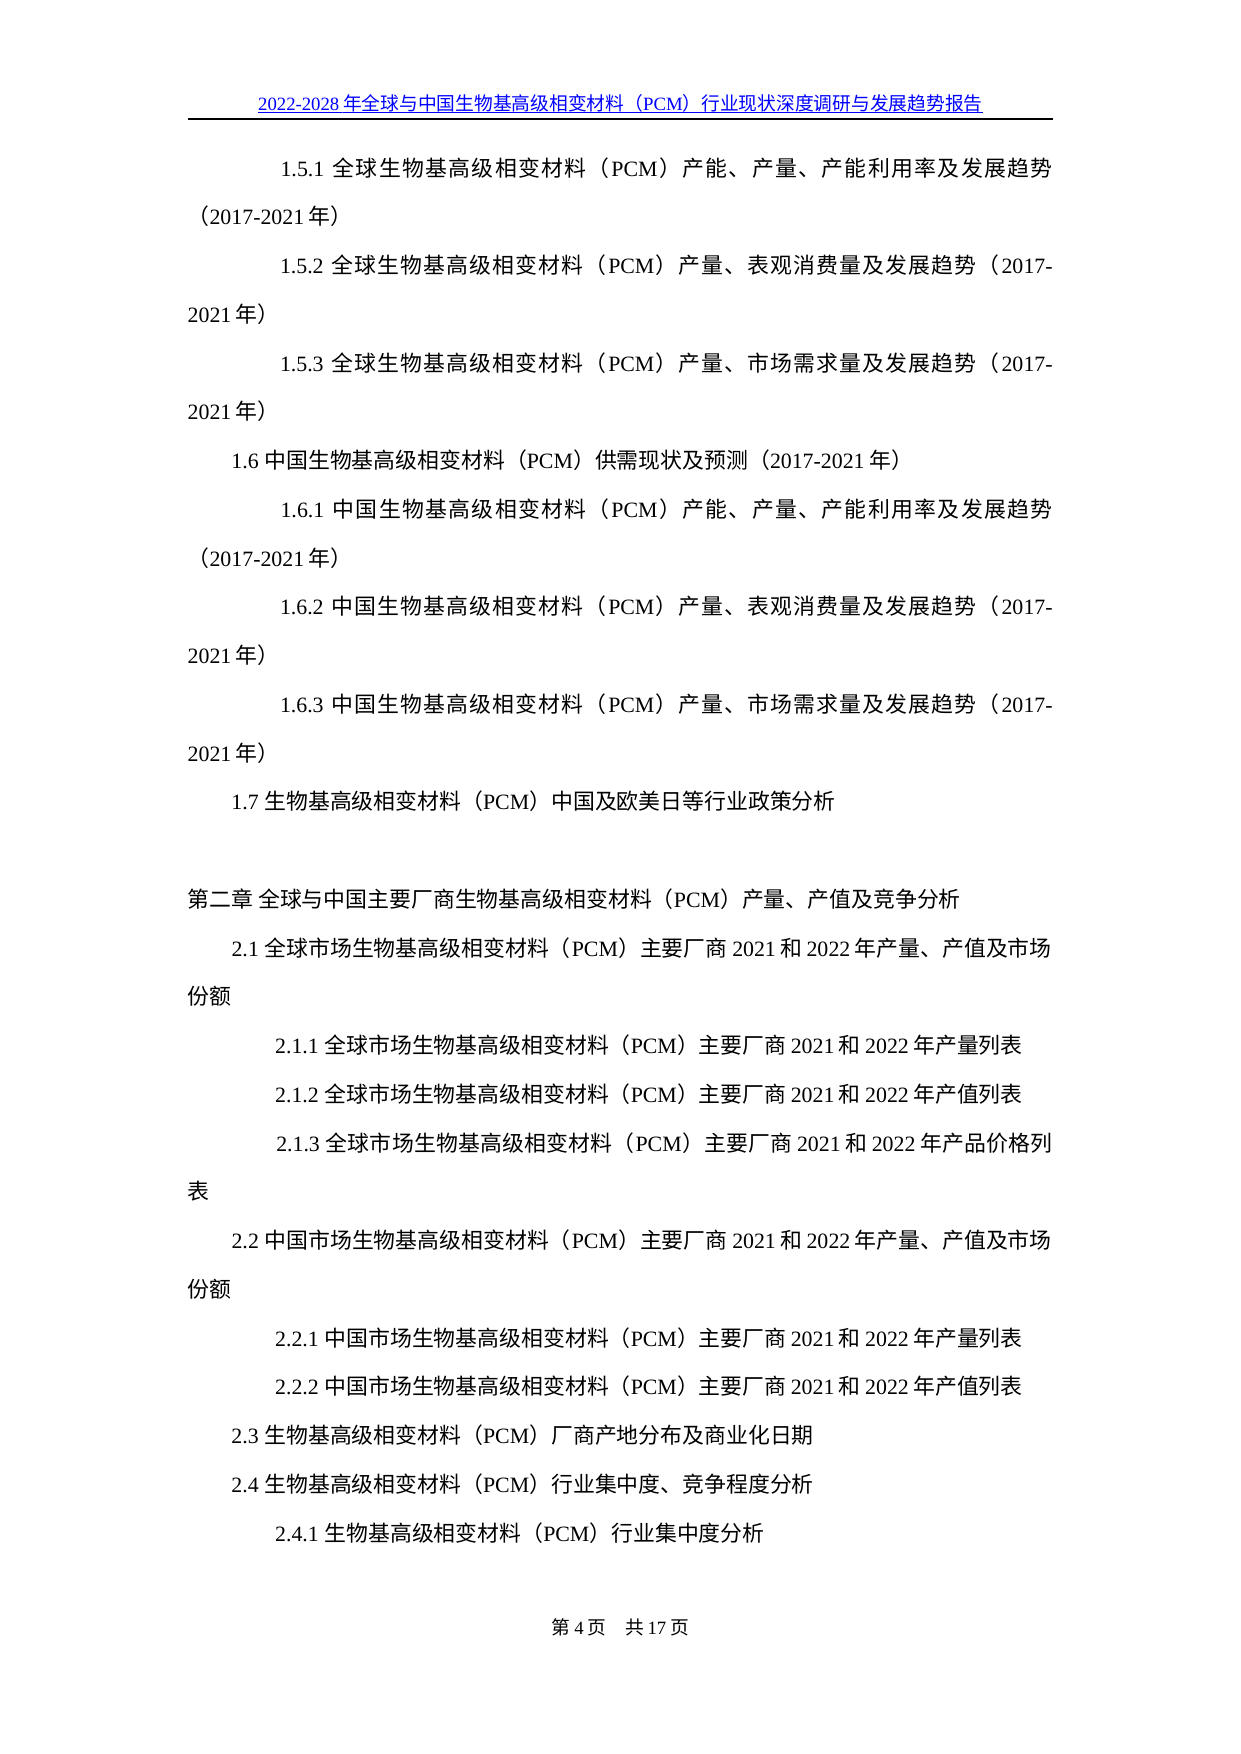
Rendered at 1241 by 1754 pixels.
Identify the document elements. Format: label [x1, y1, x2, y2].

text [187, 150, 1053, 1548]
